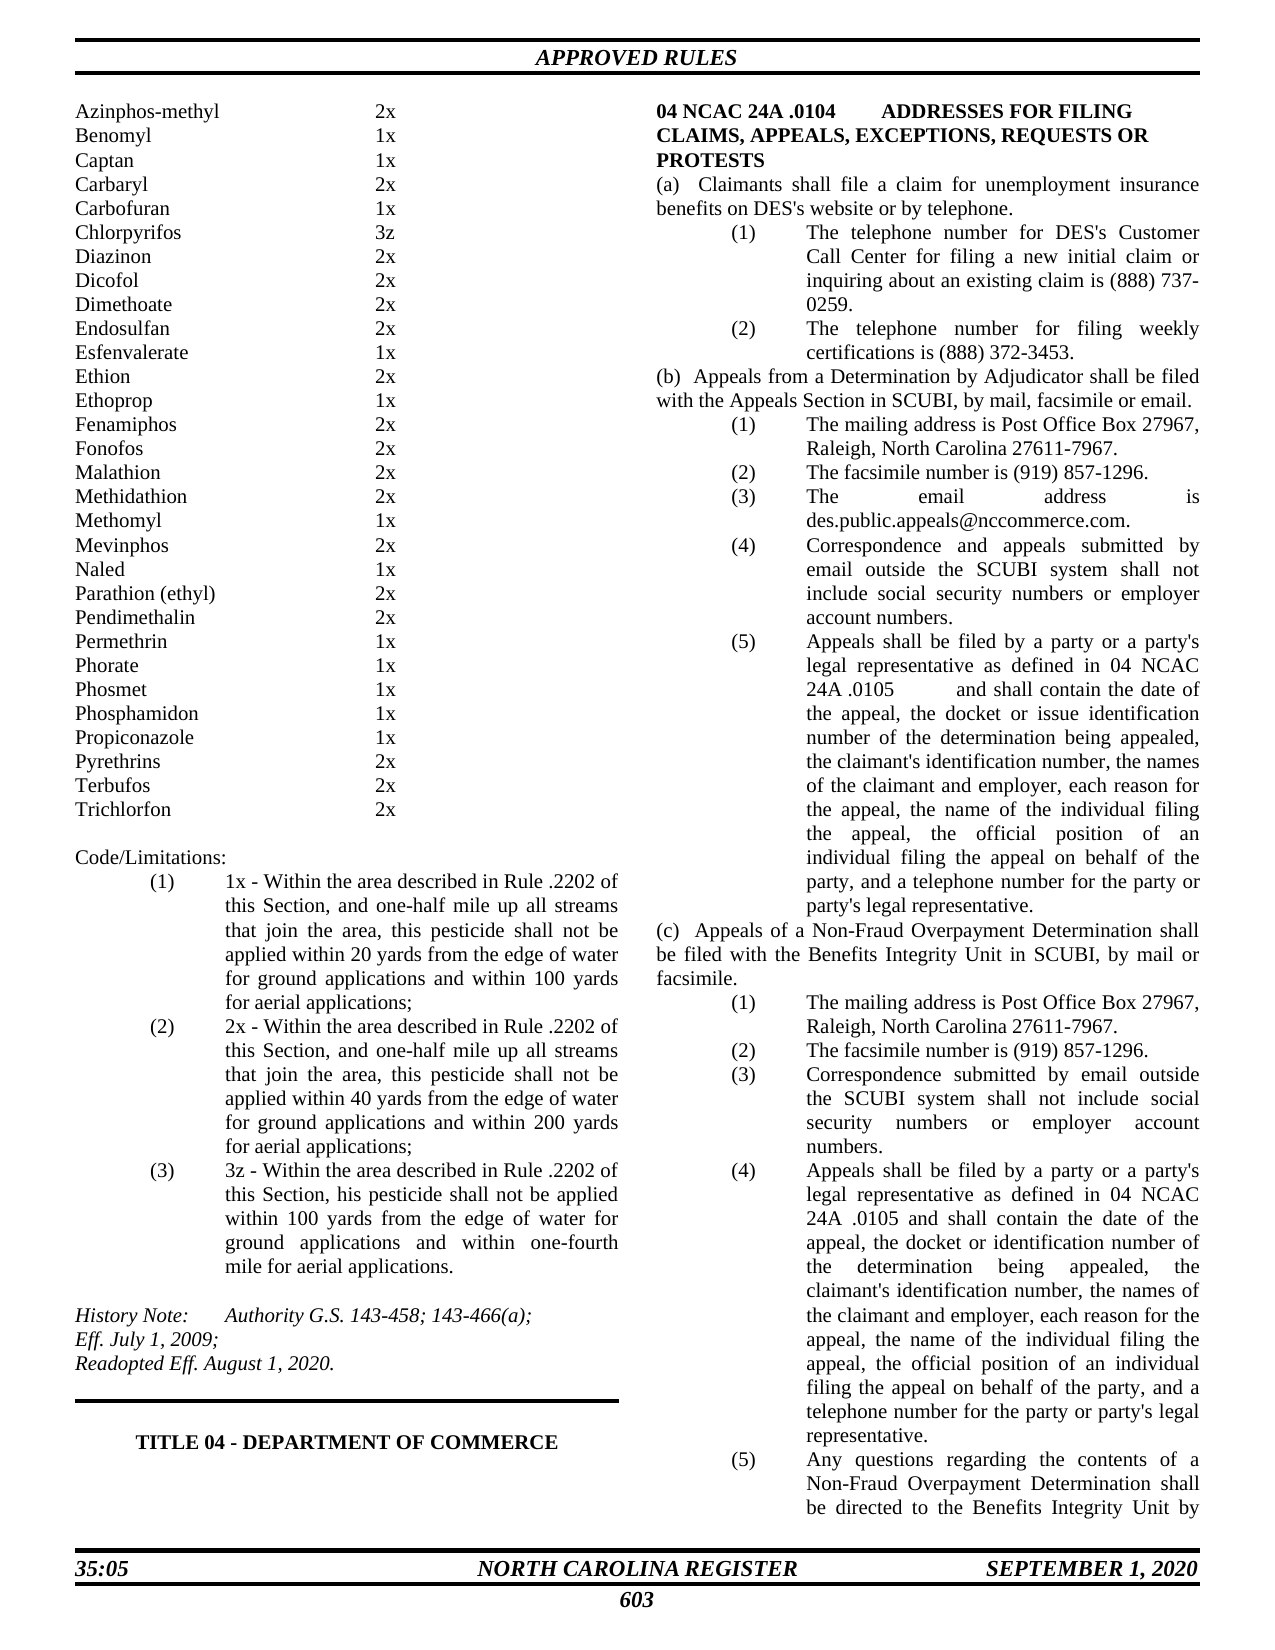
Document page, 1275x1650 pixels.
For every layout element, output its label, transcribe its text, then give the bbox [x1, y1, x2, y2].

text Parathion (ethyl) 2x [75, 581, 619, 605]
text Permethrin 1x [75, 629, 619, 653]
text Phosphamidon 1x [75, 701, 619, 725]
text History Note: Authority G.S. 143-458; 143-466(a); [75, 1302, 619, 1327]
text Methomyl 1x [75, 508, 619, 532]
text (b) Appeals from a Determination by Adjudicator shall be filed with the Appeals Section in SCUBI, by mail, facsimile or email. [656, 364, 1200, 412]
text Eff. July 1, 2009; [75, 1327, 619, 1351]
text Chlorpyrifos 3z [75, 220, 619, 244]
text Fenamiphos 2x [75, 412, 619, 436]
text Code/Limitations: [75, 845, 619, 869]
text Methidathion 2x [75, 484, 619, 508]
text Endosulfan 2x [75, 316, 619, 340]
text Readopted Eff. August 1, 2020. [75, 1351, 619, 1375]
text Phorate 1x [75, 653, 619, 677]
text (2) The facsimile number is (919) 857-1296. [731, 1038, 1200, 1062]
text Dicofol 2x [75, 268, 619, 292]
text (2) The telephone number for filing weekly certifications is (888) 372-3453. [731, 316, 1200, 364]
text Carbofuran 1x [75, 196, 619, 220]
text Trichlorfon 2x [75, 797, 619, 821]
text Ethoprop 1x [75, 388, 619, 412]
text Malathion 2x [75, 460, 619, 484]
text (5) Appeals shall be filed by a party or a party's legal representative as defined in 04 NCAC 24A .0105 and shall contain the date of the appeal, the docket or issue identification number of the determination being appealed, the claimant's identification number, the names of the claimant and employer, each reason for the appeal, the name of the individual filing the appeal, the official position of an individual filing the appeal on behalf of the party, and a telephone number for the party or party's legal representative. [731, 629, 1200, 917]
text Pyrethrins 2x [75, 749, 619, 773]
text Fonofos 2x [75, 436, 619, 460]
text 04 NCAC 24A .0104 ADDRESSES FOR FILING CLAIMS, APPEALS, EXCEPTIONS, REQUESTS OR PROTESTS [656, 99, 1200, 172]
text Pendimethalin 2x [75, 605, 619, 629]
text Terbufos 2x [75, 773, 619, 797]
text Mevinphos 2x [75, 532, 619, 557]
text Naled 1x [75, 557, 619, 581]
text Benomyl 1x [75, 123, 619, 147]
title TITLE 04 - Department of Commerce [75, 1429, 619, 1454]
text (2) 2x - Within the area described in Rule .2202 of this Section, and one-half mile up all streams that join the area, this pesticide shall not be applied within 40 yards from the edge of water for ground applications and within 200 yards for aerial applications; [150, 1014, 619, 1158]
text (1) The telephone number for DES's Customer Call Center for filing a new initial claim or inquiring about an existing claim is (888) 737-0259. [731, 220, 1200, 316]
text Esfenvalerate 1x [75, 340, 619, 364]
text Phosmet 1x [75, 677, 619, 701]
text (2) The facsimile number is (919) 857-1296. [731, 460, 1200, 484]
text Ethion 2x [75, 364, 619, 388]
text Dimethoate 2x [75, 292, 619, 316]
text Azinphos-methyl 2x [75, 99, 619, 123]
text (1) 1x - Within the area described in Rule .2202 of this Section, and one-half mile up all streams that join the area, this pesticide shall not be applied within 20 yards from the edge of water for ground applications and within 100 yards for aerial applications; [150, 869, 619, 1014]
text Propiconazole 1x [75, 725, 619, 749]
text (a) Claimants shall file a claim for unemployment insurance benefits on DES's website or by telephone. [656, 172, 1200, 220]
text (3) Correspondence submitted by email outside the SCUBI system shall not include social security numbers or employer account numbers. [731, 1062, 1200, 1158]
text Captan 1x [75, 147, 619, 172]
text (3) The email address is des.public.appeals@nccommerce.com. [731, 484, 1200, 532]
text Diazinon 2x [75, 244, 619, 268]
text (c) Appeals of a Non-Fraud Overpayment Determination shall be filed with the Benefits Integrity Unit in SCUBI, by mail or facsimile. [656, 917, 1200, 990]
text Carbaryl 2x [75, 172, 619, 196]
text (3) 3z - Within the area described in Rule .2202 of this Section, his pesticide shall not be applied within 100 yards from the edge of water for ground applications and within one-fourth mile for aerial applications. [150, 1158, 619, 1278]
text (4) Correspondence and appeals submitted by email outside the SCUBI system shall not include social security numbers or employer account numbers. [731, 532, 1200, 629]
text (1) The mailing address is Post Office Box 27967, Raleigh, North Carolina 27611-7967. [731, 990, 1200, 1038]
text (1) The mailing address is Post Office Box 27967, Raleigh, North Carolina 27611-7967. [731, 412, 1200, 460]
